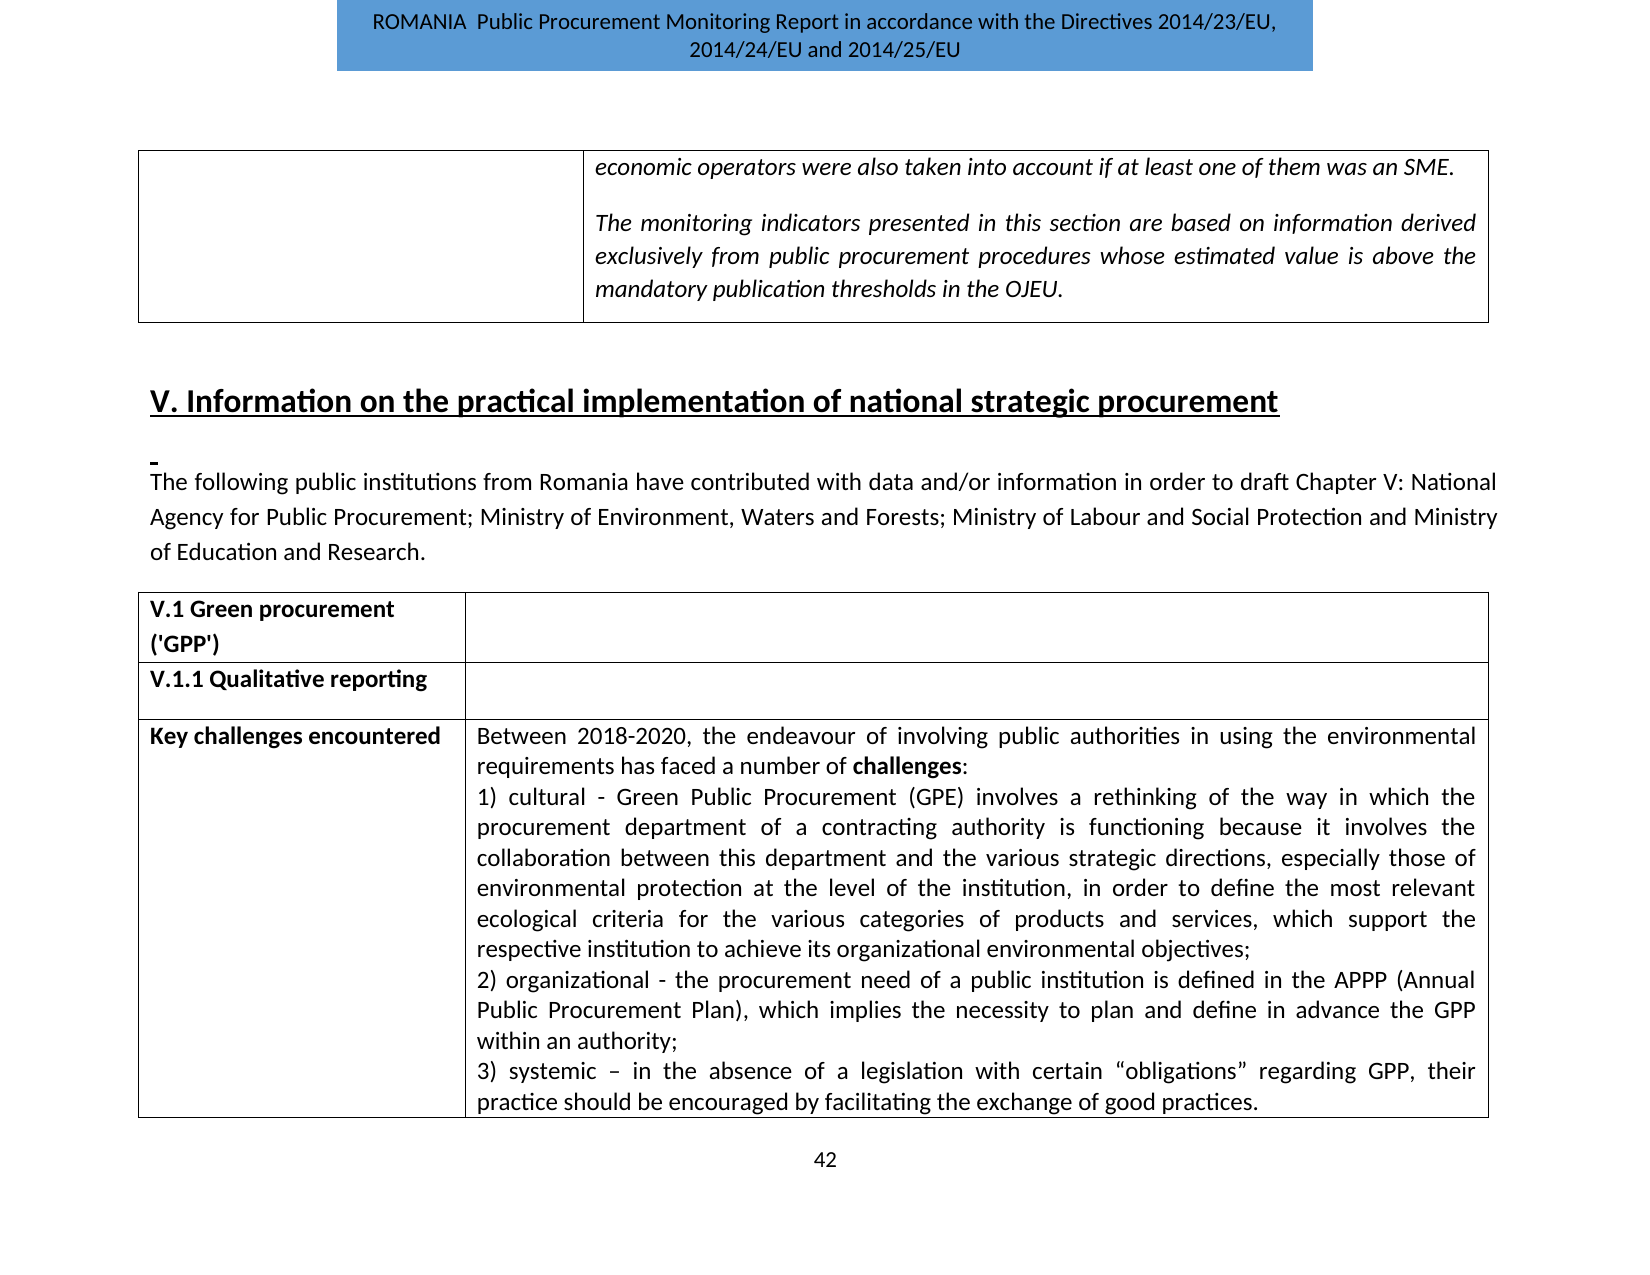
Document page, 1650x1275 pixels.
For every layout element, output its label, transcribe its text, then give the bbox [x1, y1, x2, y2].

table_cell V.1.1 Qualitative reporting [139, 663, 465, 719]
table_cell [139, 151, 583, 322]
text V. Information on the practical implementation of national strategic procurement [150, 380, 1500, 421]
table_header V.1 Green procurement ('GPP') [139, 593, 465, 662]
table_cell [466, 720, 1488, 1117]
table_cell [584, 151, 1488, 322]
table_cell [139, 720, 465, 1117]
table_cell [466, 663, 1488, 719]
table_header [466, 593, 1488, 662]
text The following public institutions from Romania have contributed with data and/or information in order to draft Chapter V: National Agency for Public Procurement; Ministry of Environment, Waters and Forests; Ministry of Labour and Social Protection and Ministry of Education and Research. [150, 466, 1500, 566]
